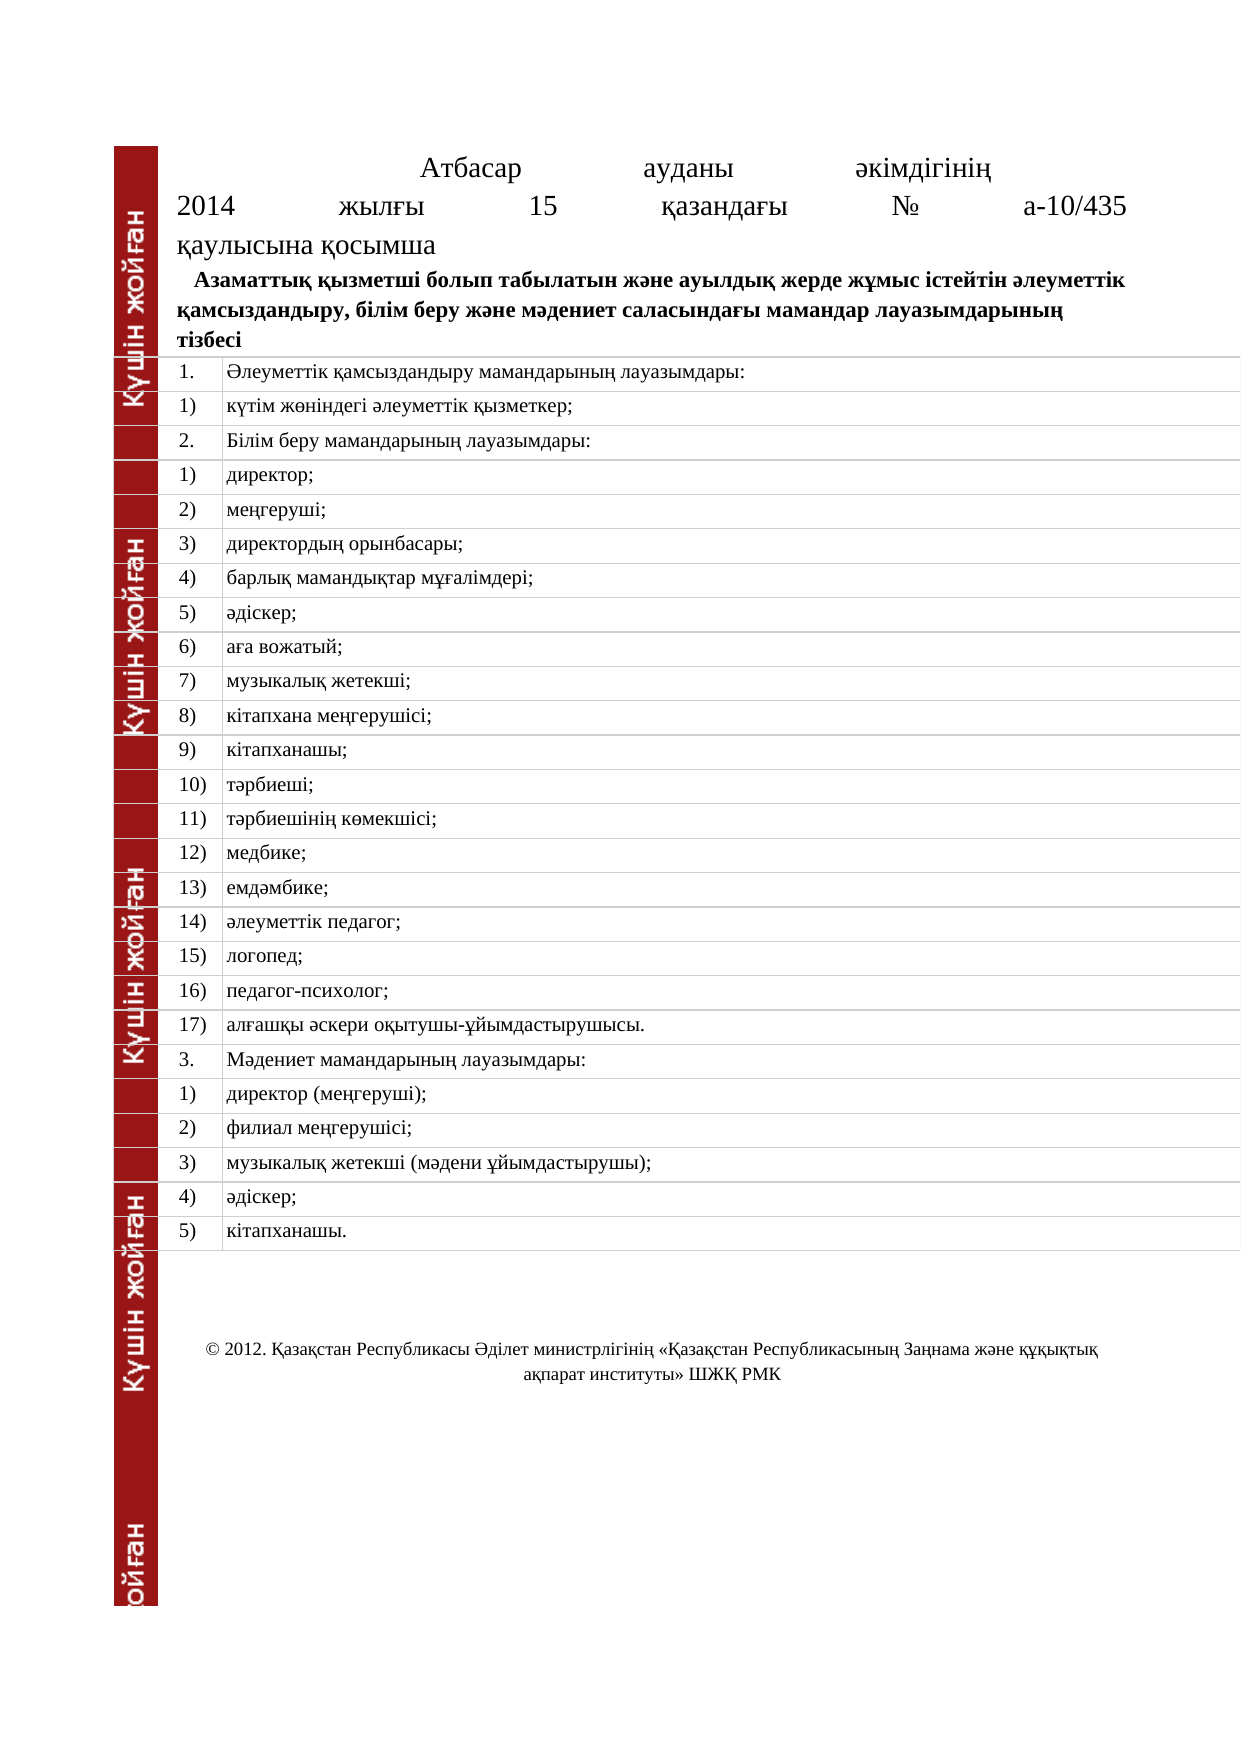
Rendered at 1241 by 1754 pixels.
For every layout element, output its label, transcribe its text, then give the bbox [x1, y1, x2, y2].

table_cell медбике; [223, 839, 1240, 872]
table_cell 6) [114, 633, 222, 666]
table_cell 16) [114, 976, 222, 1009]
table_header 1. [114, 358, 222, 391]
table_cell 4) [114, 564, 222, 597]
table_cell 2) [114, 1114, 222, 1147]
table_cell 14) [114, 908, 222, 941]
table_cell 7) [114, 667, 222, 700]
picture [114, 146, 158, 150]
table_cell 8) [114, 701, 222, 734]
table_cell Мәдениет мамандарының лауазымдары: [223, 1045, 1240, 1078]
table_cell директор; [223, 461, 1240, 494]
table_cell күтiм жөнiндегi әлеуметтiк қызметкер; [223, 392, 1240, 425]
table_cell 13) [114, 873, 222, 906]
table_cell 3. [114, 1045, 222, 1078]
table_cell әдіскер; [223, 598, 1240, 631]
table_cell музыкалық жетекші; [223, 667, 1240, 700]
table_cell 9) [114, 736, 222, 769]
table_cell 5) [114, 1217, 222, 1250]
table_cell 5) [114, 598, 222, 631]
table_cell 1) [114, 461, 222, 494]
table_cell 1) [114, 392, 222, 425]
table_cell кітапханашы. [223, 1217, 1240, 1250]
table_cell 15) [114, 942, 222, 975]
text Атбасар ауданы әкімдігінің 2014 жылғы 15 қазандағы № а-10/435 қаулысына қосымша [112, 150, 1128, 261]
table_cell логопед; [223, 942, 1240, 975]
table_cell емдәмбике; [223, 873, 1240, 906]
table_cell 1) [114, 1079, 222, 1112]
table_cell филиал меңгерушісі; [223, 1114, 1240, 1147]
table_cell тәрбиешінің көмекшісі; [223, 804, 1240, 837]
table_cell барлық мамандықтар мұғалімдері; [223, 564, 1240, 597]
table_cell әдіскер; [223, 1183, 1240, 1216]
table_cell 3) [114, 1148, 222, 1181]
table_cell 11) [114, 804, 222, 837]
picture [114, 1251, 158, 1338]
table_header Әлеуметтік қамсыздандыру мамандарының лауазымдары: [223, 358, 1240, 391]
table_cell 3) [114, 529, 222, 562]
table_cell кітапхана меңгерушісі; [223, 701, 1240, 734]
table_cell тәрбиеші; [223, 770, 1240, 803]
picture [114, 261, 158, 266]
table_cell музыкалық жетекші (мәдени ұйымдастырушы); [223, 1148, 1240, 1181]
table_cell директор (меңгеруші); [223, 1079, 1240, 1112]
table_cell әлеуметтік педагог; [223, 908, 1240, 941]
text © 2012. Қазақстан Республикасы Әділет министрлігінің «Қазақстан Республикасының Заңнама және құқықтық ақпарат институты» ШЖҚ РМК [112, 1338, 1128, 1384]
picture [114, 352, 158, 356]
table_cell 12) [114, 839, 222, 872]
table_cell директордың орынбасары; [223, 529, 1240, 562]
table_cell педагог-психолог; [223, 976, 1240, 1009]
table_cell меңгеруші; [223, 495, 1240, 528]
table_cell 17) [114, 1011, 222, 1044]
table_cell 2) [114, 495, 222, 528]
table_cell Білім беру мамандарының лауазымдары: [223, 426, 1240, 459]
table_cell 10) [114, 770, 222, 803]
table_cell кітапханашы; [223, 736, 1240, 769]
text Азаматтық қызметші болып табылатын және ауылдық жерде жұмыс iстейтiн әлеуметтiк қамсыздандыру, бiлiм беру және мәдениет саласындағы мамандар лауазымдарының тiзбесi [112, 266, 1128, 352]
table_cell аға вожатый; [223, 633, 1240, 666]
table_cell 2. [114, 426, 222, 459]
picture [114, 1384, 158, 1606]
table_cell 4) [114, 1183, 222, 1216]
table_cell алғашқы әскери оқытушы-ұйымдастырушысы. [223, 1011, 1240, 1044]
